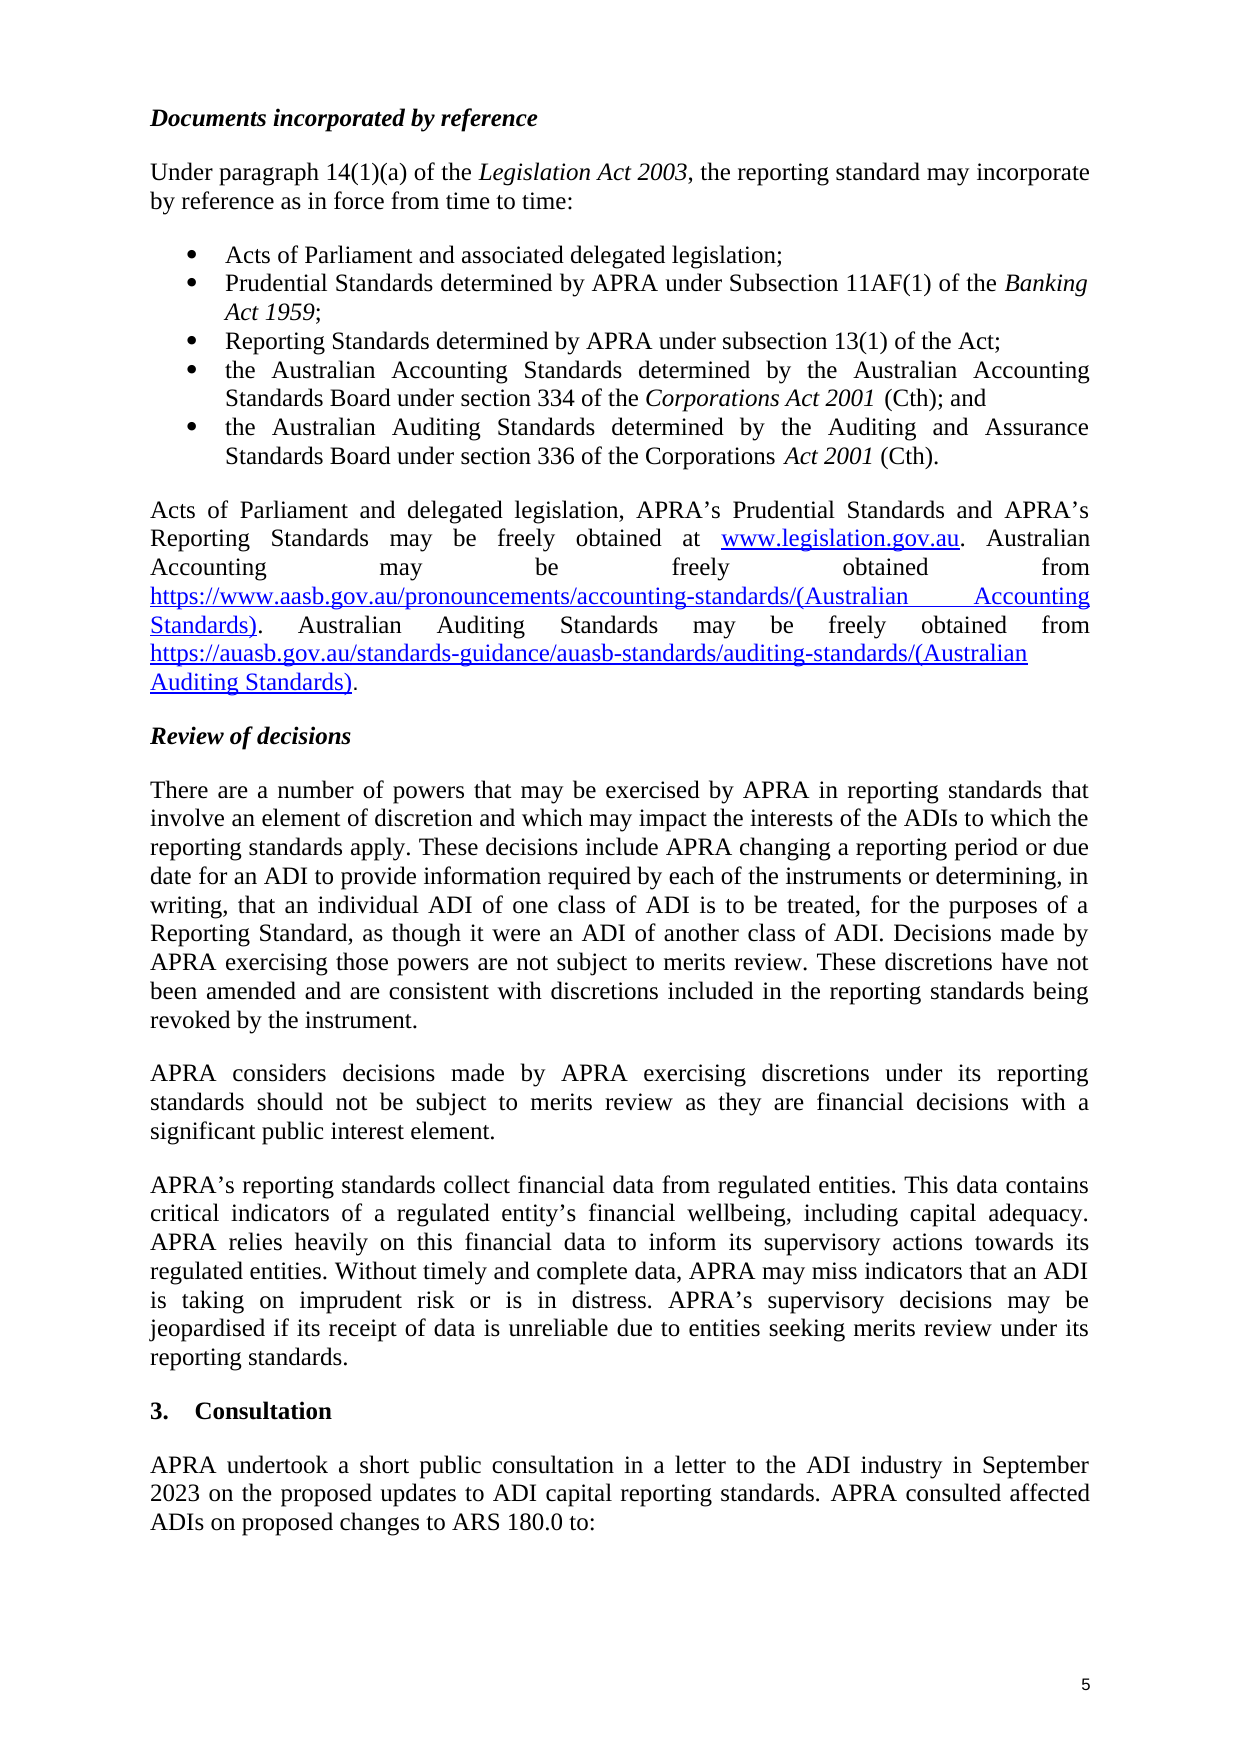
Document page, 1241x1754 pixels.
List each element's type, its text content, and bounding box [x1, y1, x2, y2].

text 3. Consultation [150, 1396, 1090, 1425]
list the Australian Auditing Standards determined by the Auditing and Assurance Standards Board under section 336 of the Corporations Act 2001 (Cth). [187, 412, 1090, 470]
list Prudential Standards determined by APRA under Subsection 11AF(1) of the Banking Act 1959; [187, 268, 1090, 326]
list Review of decisions [150, 721, 1090, 750]
list Under paragraph 14(1)(a) of the Legislation Act 2003, the reporting standard may incorporate by reference as in force from time to time: [150, 157, 1090, 215]
list APRA considers decisions made by APRA exercising discretions under its reporting standards should not be subject to merits review as they are financial decisions with a significant public interest element. [150, 1058, 1090, 1145]
text APRA undertook a short public consultation in a letter to the ADI industry in September 2023 on the proposed updates to ADI capital reporting standards. APRA consulted affected ADIs on proposed changes to ARS 180.0 to: [150, 1450, 1090, 1536]
text Acts of Parliament and delegated legislation, APRA’s Prudential Standards and APRA’s Reporting Standards may be freely obtained at www.legislation.gov.au. Australian Accounting may be freely obtained from https://www.aasb.gov.au/pronouncements/accounting-standards/(Australian Accounting Standards). Australian Auditing Standards may be freely obtained from https://auasb.gov.au/standards-guidance/auasb-standards/auditing-standards/(Australian Auditing Standards). [150, 607, 1090, 696]
list There are a number of powers that may be exercised by APRA in reporting standards that involve an element of discretion and which may impact the interests of the ADIs to which the reporting standards apply. These decisions include APRA changing a reporting period or due date for an ADI to provide information required by each of the instruments or determining, in writing, that an individual ADI of one class of ADI is to be treated, for the purposes of a Reporting Standard, as though it were an ADI of another class of ADI. Decisions made by APRA exercising those powers are not subject to merits review. These discretions have not been amended and are consistent with discretions included in the reporting standards being revoked by the instrument. [150, 775, 1090, 1033]
list Documents incorporated by reference [150, 103, 1090, 132]
list the Australian Accounting Standards determined by the Australian Accounting Standards Board under section 334 of the Corporations Act 2001 (Cth); and [187, 355, 1090, 412]
text Acts of Parliament and delegated legislation, APRA’s Prudential Standards and APRA’s Reporting Standards may be freely obtained at www.legislation.gov.au. Australian Accounting may be freely obtained from https://www.aasb.gov.au/pronouncements/accounting-standards/(Australian Accounting Standards). Australian Auditing Standards may be freely obtained from https://auasb.gov.au/standards-guidance/auasb-standards/auditing-standards/(Australian Auditing Standards). [150, 495, 1090, 606]
list APRA’s reporting standards collect financial data from regulated entities. This data contains critical indicators of a regulated entity’s financial wellbeing, including capital adequacy. APRA relies heavily on this financial data to inform its supervisory actions towards its regulated entities. Without timely and complete data, APRA may miss indicators that an ADI is taking on imprudent risk or is in distress. APRA’s supervisory decisions may be jeopardised if its receipt of data is unreliable due to entities seeking merits review under its reporting standards. [150, 1170, 1090, 1371]
list Acts of Parliament and associated delegated legislation; [187, 240, 1090, 268]
list Reporting Standards determined by APRA under subsection 13(1) of the Act; [187, 326, 1090, 355]
